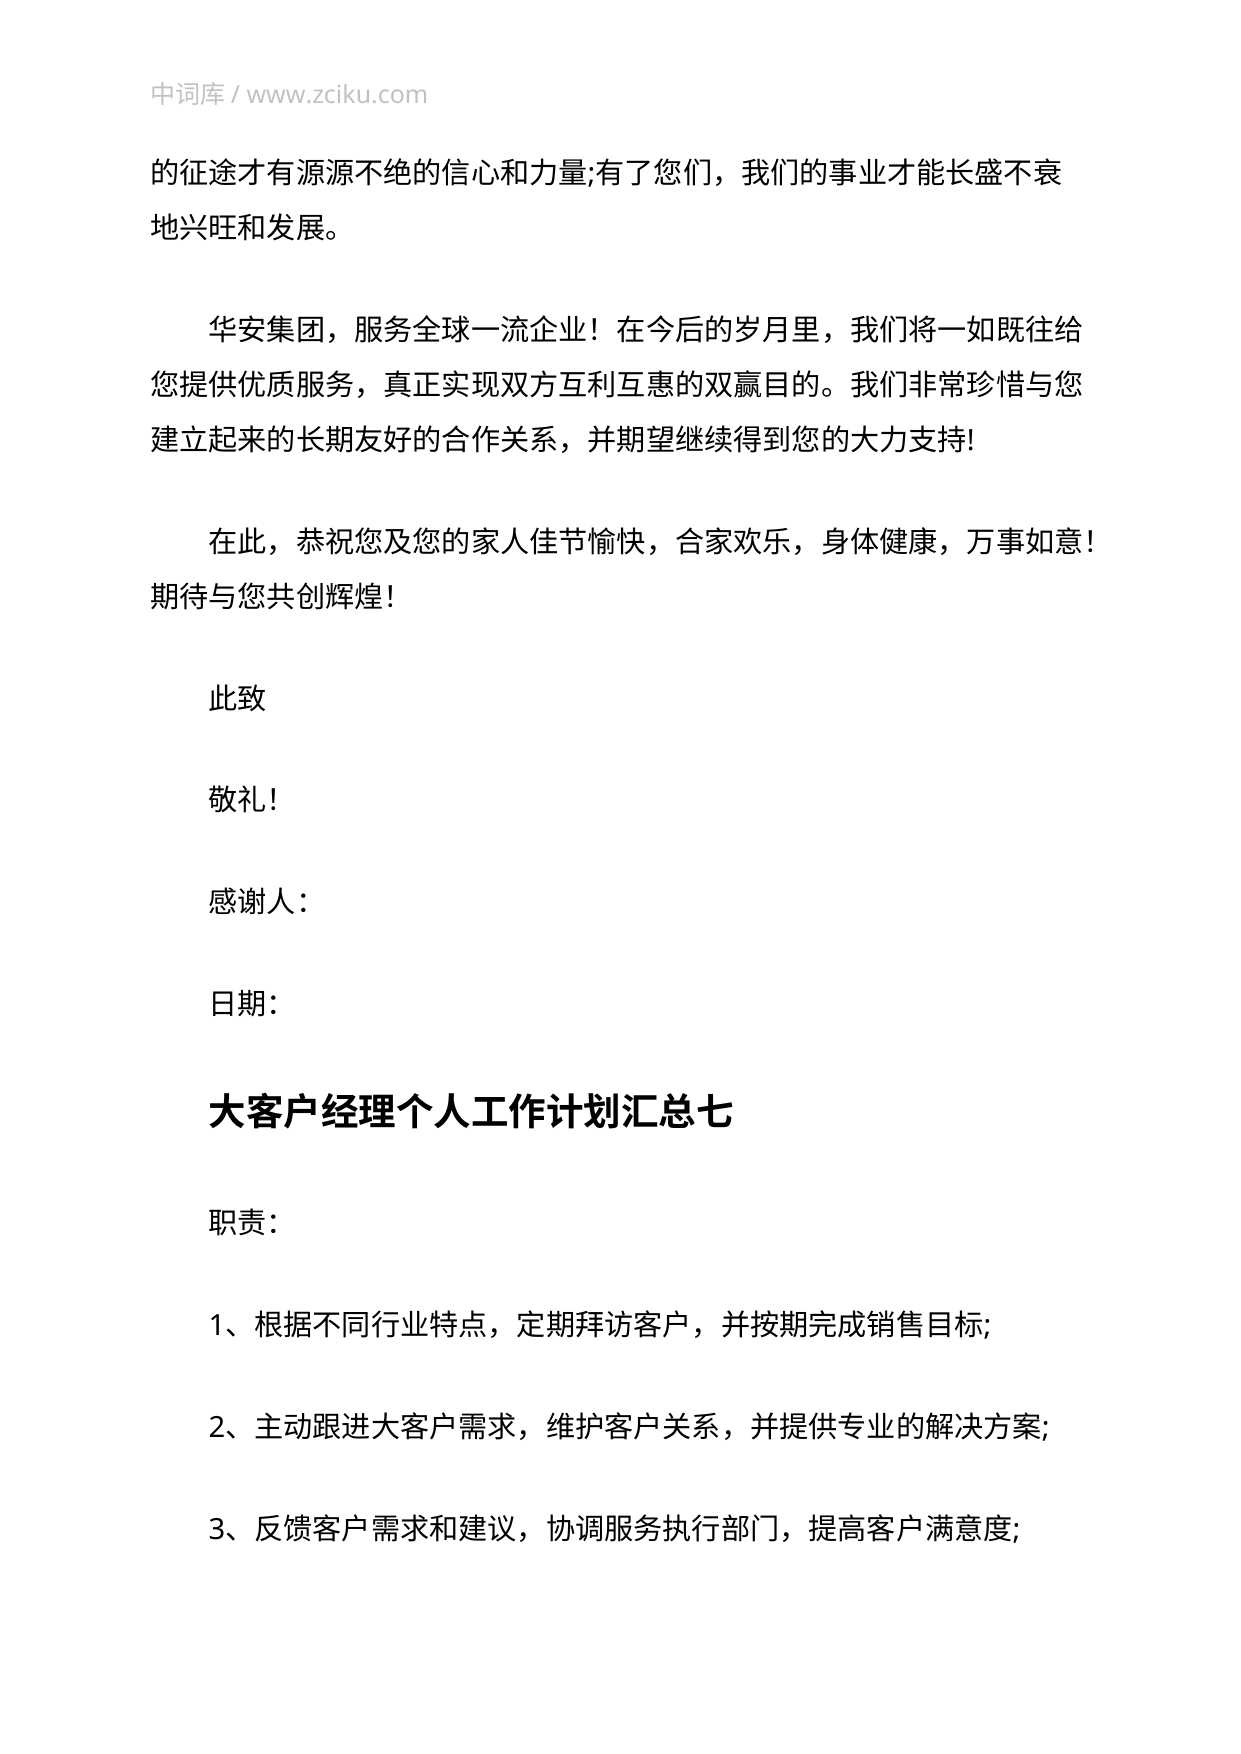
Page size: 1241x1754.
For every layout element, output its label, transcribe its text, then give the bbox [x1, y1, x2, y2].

text 3、反馈客户需求和建议，协调服务执行部门，提高客户满意度; [150, 1505, 1090, 1548]
text 日期： [150, 981, 1090, 1023]
text 敬礼！ [150, 777, 1090, 819]
text 感谢人： [150, 879, 1090, 921]
text 华安集团，服务全球一流企业！在今后的岁月里，我们将一如既往给您提供优质服务，真正实现双方互利互惠的双赢目的。我们非常珍惜与您建立起来的长期友好的合作关系，并期望继续得到您的大力支持! [150, 307, 1090, 459]
text 大客户经理个人工作计划汇总七 [150, 1082, 1090, 1137]
text 职责： [150, 1200, 1090, 1242]
text 在此，恭祝您及您的家人佳节愉快，合家欢乐，身体健康，万事如意！期待与您共创辉煌！ [150, 518, 1090, 616]
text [150, 150, 1090, 247]
text 此致 [150, 675, 1090, 717]
text 2、主动跟进大客户需求，维护客户关系，并提供专业的解决方案; [150, 1403, 1090, 1446]
text 1、根据不同行业特点，定期拜访客户，并按期完成销售目标; [150, 1301, 1090, 1344]
